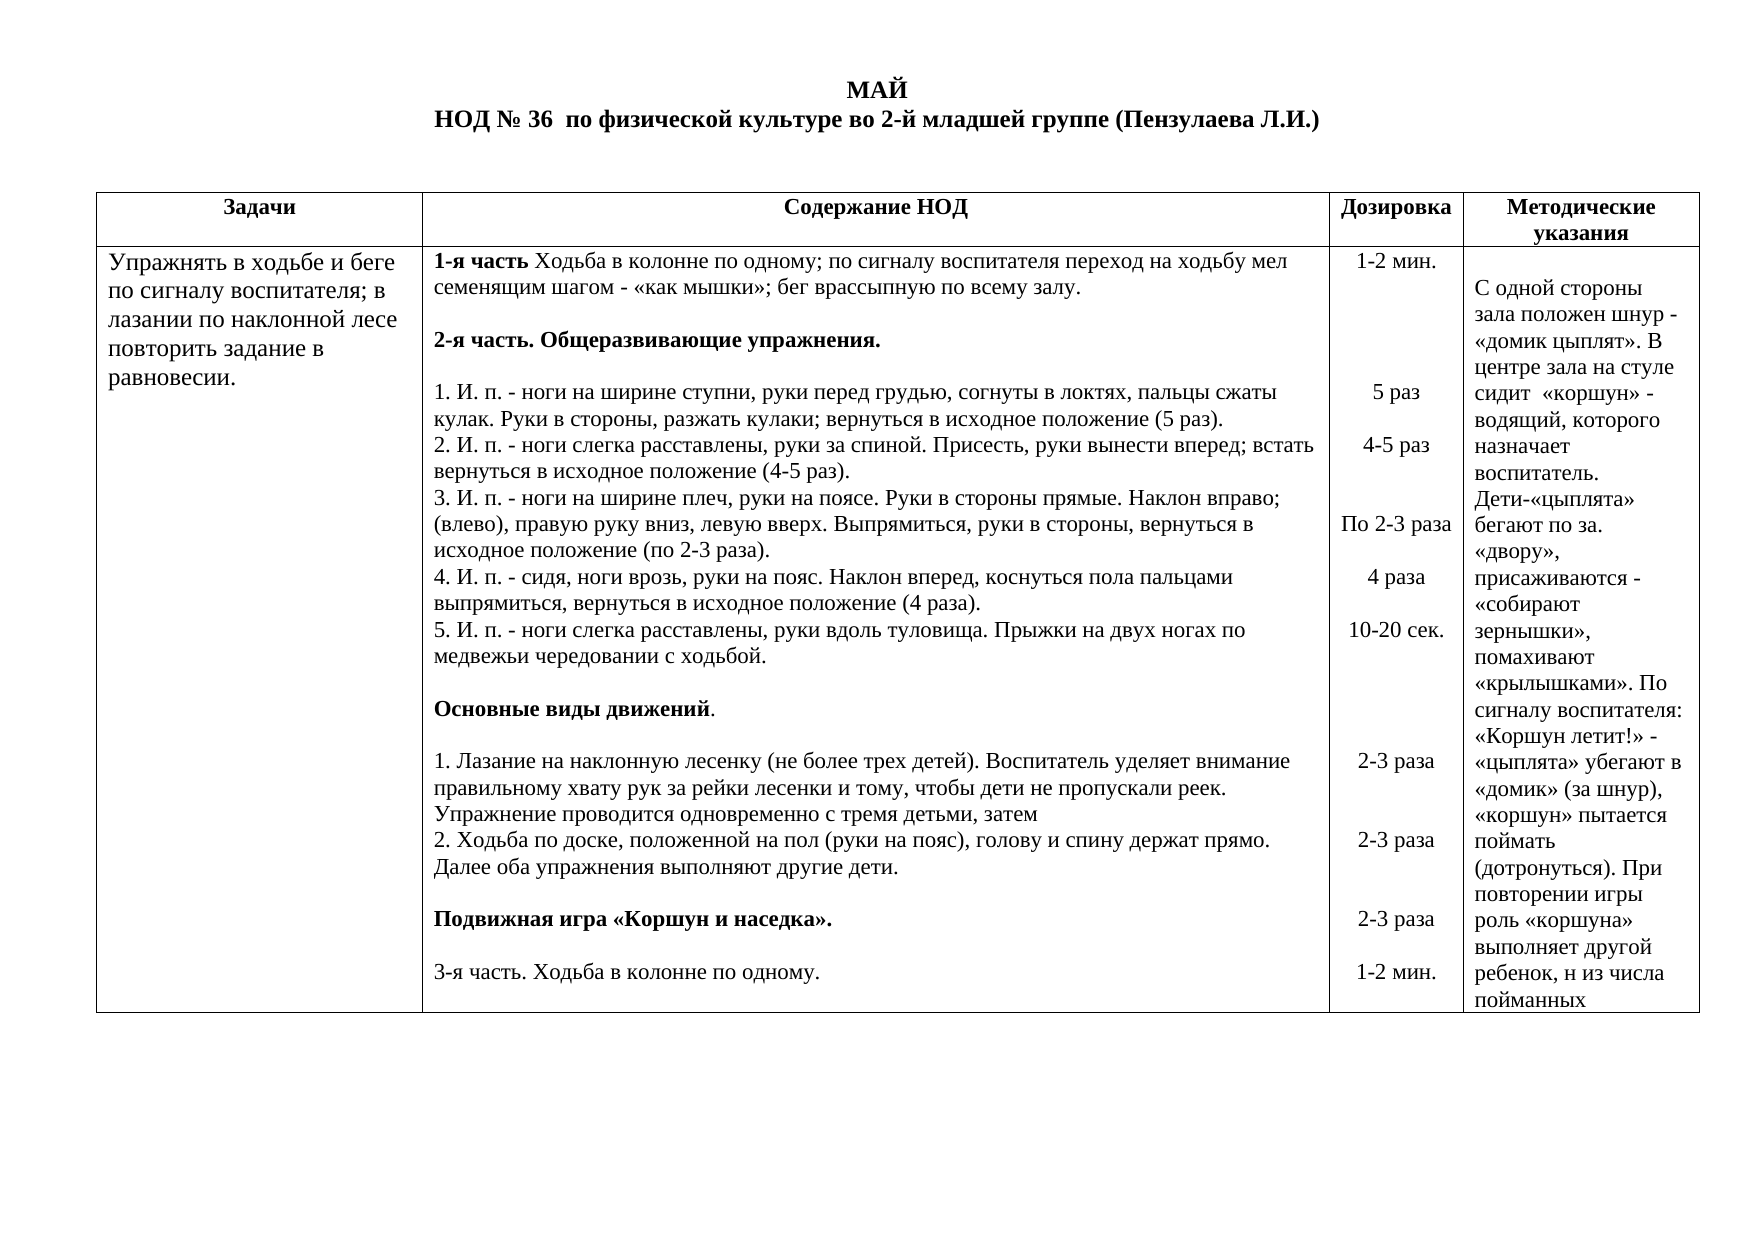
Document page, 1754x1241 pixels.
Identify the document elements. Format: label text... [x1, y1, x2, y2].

table_header Содержание НОД [423, 193, 1329, 246]
table_cell С одной стороны зала положен шнур - «домик цыплят». В центре зала на стуле сидит «коршун» - водящий, которого назначает воспитатель. Дети-«цыплята» бегают по за. «двору», присаживаются - «собирают зернышки», помахивают «крылышками». По сигналу воспитателя: «Коршун летит!» - «цыплята» убегают в «домик» (за шнур), «коршун» пытается поймать (дотронуться). При повторении игры роль «коршуна» выполняет другой ребенок, н из числа пойманных [1464, 273, 1699, 1012]
table_cell 1-я часть Ходьба в колонне по одному; по сигналу воспитателя переход на ходьбу мел семенящим шагом - «как мышки»; бег врассыпную по всему залу. 2-я часть. Общеразвивающие упражнения. 1. И. п. - ноги на ширине ступни, руки перед грудью, согнуты в локтях, пальцы сжаты кулак. Руки в стороны, разжать кулаки; вернуться в исходное положение (5 раз). 2. И. п. - ноги слегка расставлены, руки за спиной. Присесть, руки вынести вперед; встать вернуться в исходное положение (4-5 раз). 3. И. п. - ноги на ширине плеч, руки на поясе. Руки в стороны прямые. Наклон вправо; (влево), правую руку вниз, левую вверх. Выпрямиться, руки в стороны, вернуться в исходное положение (по 2-3 раза). 4. И. п. - сидя, ноги врозь, руки на пояс. Наклон вперед, коснуться пола пальцами выпрямиться, вернуться в исходное положение (4 раза). 5. И. п. - ноги слегка расставлены, руки вдоль туловища. Прыжки на двух ногах по медвежьи чередовании с ходьбой. Основные виды движений. 1. Лазание на наклонную лесенку (не более трех детей). Воспитатель уделяет внимание правильному хвату рук за рейки лесенки и тому, чтобы дети не пропускали реек. Упражнение проводится одновременно с тремя детьми, затем 2. Ходьба по доске, положенной на пол (руки на пояс), голову и спину держат прямо. Далее оба упражнения выполняют другие дети. Подвижная игра «Коршун и наседка». 3-я часть. Ходьба в колонне по одному. [423, 247, 1329, 1012]
table_header Задачи [97, 193, 422, 246]
table_header Методические указания [1464, 193, 1699, 246]
table_cell Упражнять в ходьбе и беге по сигналу воспитателя; в лазании по наклонной лесе повторить задание в равновесии. [97, 247, 422, 1012]
text НОД № 36 по физической культуре во 2-й младшей группе (Пензулаева Л.И.) [75, 104, 1679, 132]
table_cell [1464, 247, 1699, 273]
text МАЙ [75, 75, 1679, 104]
table_cell 1-2 мин. 5 раз 4-5 раз По 2-3 раза 4 раза 10-20 сек. 2-3 раза 2-3 раза 2-3 раза 1-2 мин. [1330, 247, 1463, 1012]
table_header Дозировка [1330, 193, 1463, 246]
